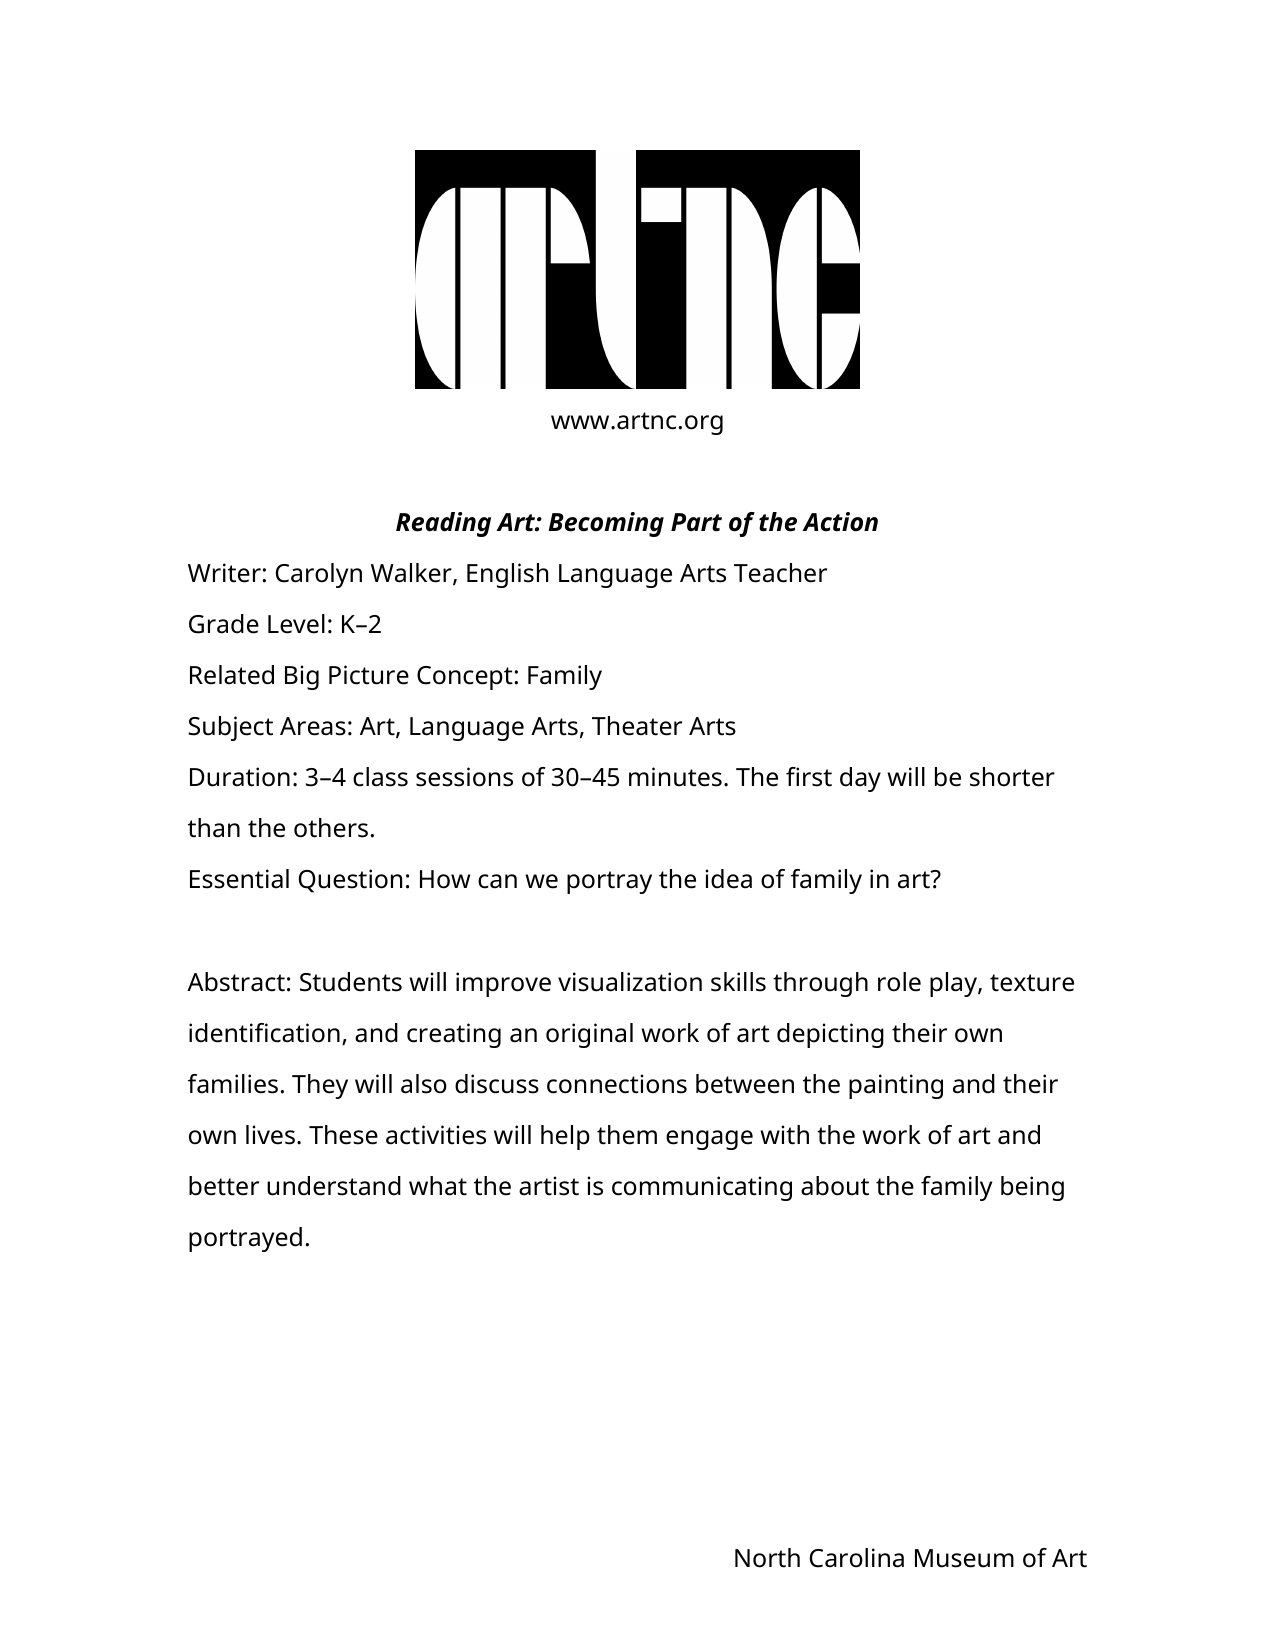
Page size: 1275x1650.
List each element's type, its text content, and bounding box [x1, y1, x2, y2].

text Grade Level: K–2 [187, 607, 1087, 641]
text Essential Question: How can we portray the idea of family in art? [187, 862, 1087, 896]
text Reading Art: Becoming Part of the Action [187, 505, 1087, 539]
picture [415, 150, 860, 389]
text Abstract: Students will improve visualization skills through role play, texture identification, and creating an original work of art depicting their own families. They will also discuss connections between the painting and their own lives. These activities will help them engage with the work of art and better understand what the artist is communicating about the family being portrayed. [187, 964, 1087, 1253]
text www.artnc.org [187, 403, 1087, 437]
text Subject Areas: Art, Language Arts, Theater Arts [187, 709, 1087, 743]
text Duration: 3–4 class sessions of 30–45 minutes. The first day will be shorter than the others. [187, 760, 1087, 845]
text Related Big Picture Concept: Family [187, 658, 1087, 692]
text Writer: Carolyn Walker, English Language Arts Teacher [187, 556, 1087, 590]
